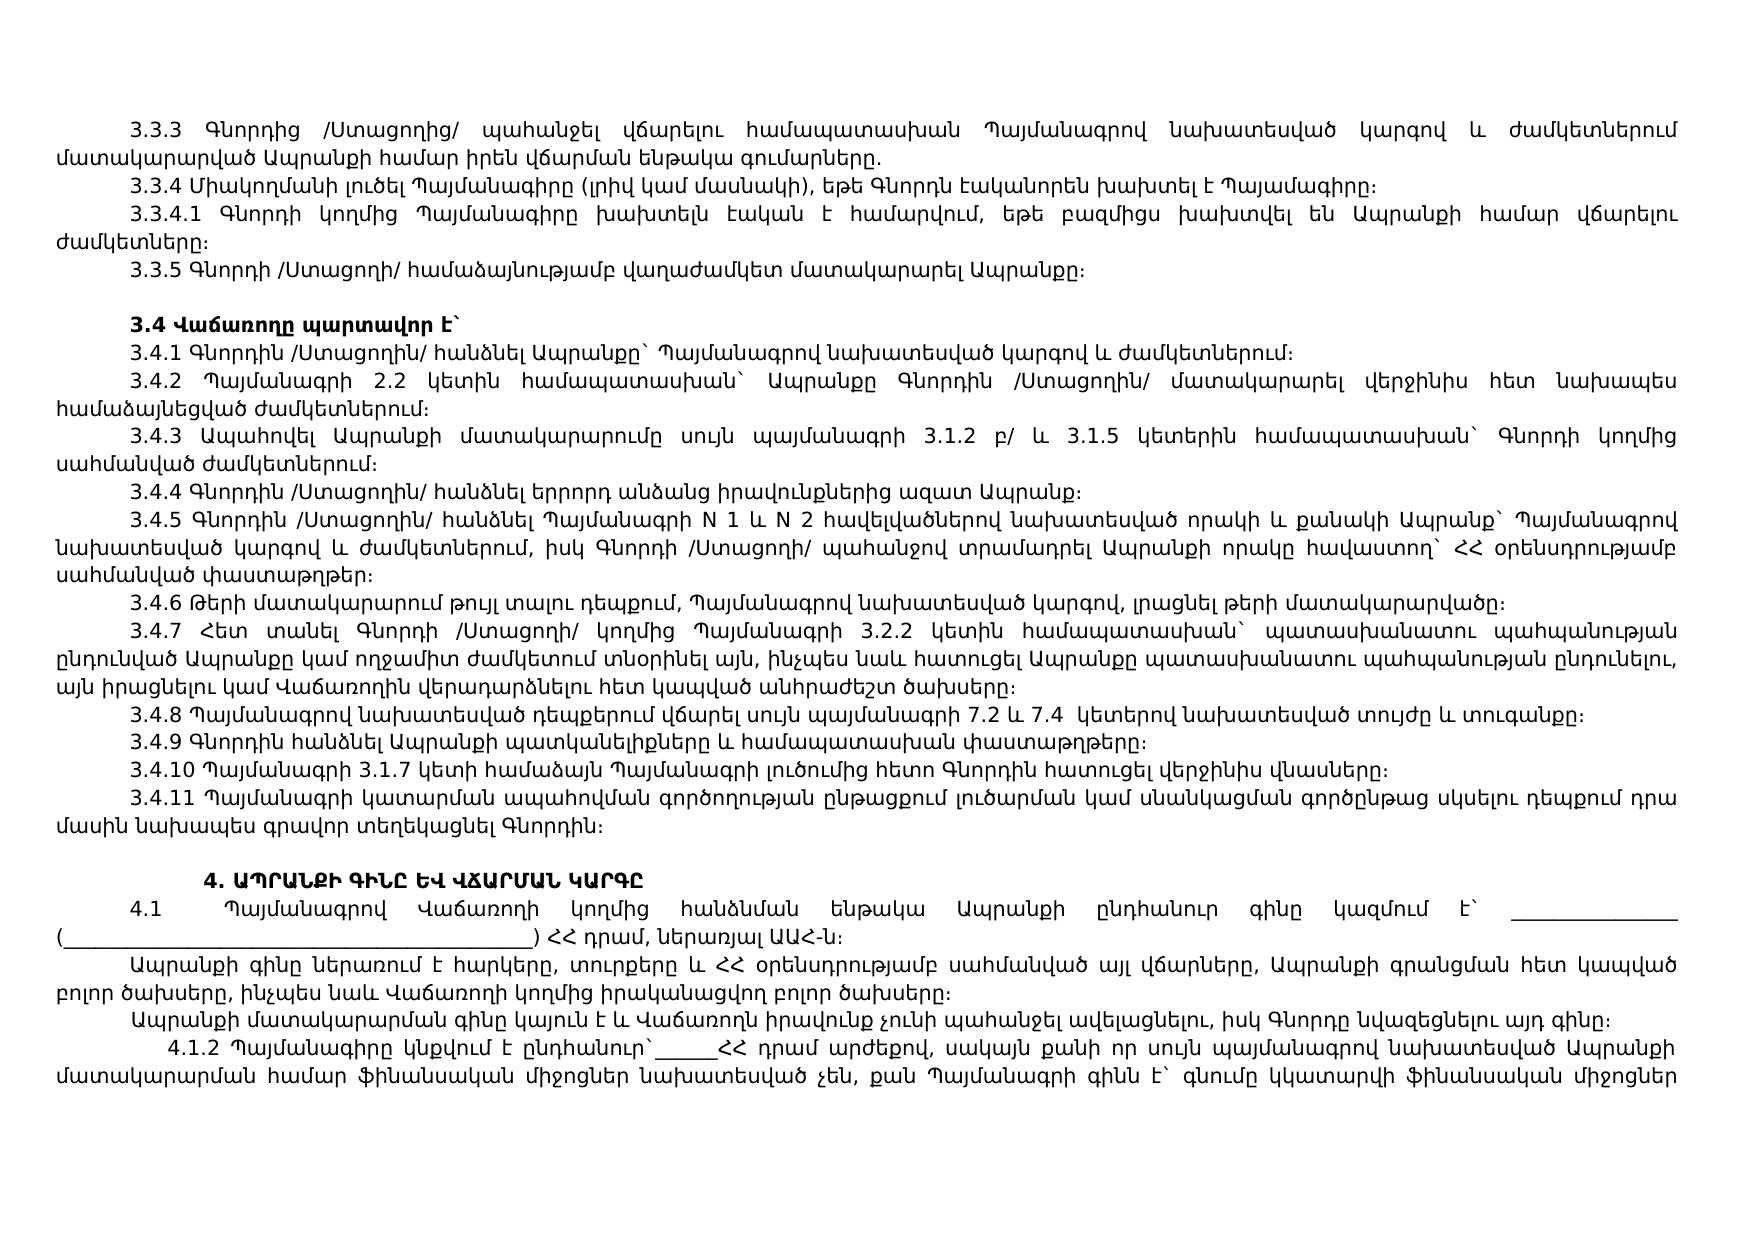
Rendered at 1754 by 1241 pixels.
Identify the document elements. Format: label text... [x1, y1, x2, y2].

text 3.3.3 Գնորդից /Ստացողից/ պահանջել վճարելու համապատասխան Պայմանագրով նախատեսված կարգով և ժամկետներում մատակարարված Ապրանքի համար իրեն վճարման ենթակա գումարները. [56, 118, 1679, 171]
text 3.4.5 Գնորդին /Ստացողին/ հանձնել Պայմանագրի N 1 և N 2 հավելվածներով նախատեսված որակի և քանակի Ապրանք` Պայմանագրով նախատեսված կարգով և ժամկետներում, իսկ Գնորդի /Ստացողի/ պահանջով տրամադրել Ապրանքի որակը հավաստող` ՀՀ օրենսդրությամբ սահմանված փաստաթղթեր։ [56, 508, 1679, 588]
text 3.3.4.1 Գնորդի կողմից Պայմանագիրը խախտելն էական է համարվում, եթե բազմիցս խախտվել են Ապրանքի համար վճարելու ժամկետները։ [56, 202, 1679, 254]
text 3.4 Վաճառողը պարտավոր է` [56, 313, 1679, 337]
text 3.4.6 Թերի մատակարարում թույլ տալու դեպքում, Պայմանագրով նախատեսված կարգով, լրացնել թերի մատակարարվածը։ [56, 591, 1679, 616]
text 3.4.4 Գնորդին /Ստացողին/ հանձնել երրորդ անձանց իրավունքներից ազատ Ապրանք։ [56, 480, 1679, 504]
text Ապրանքի գինը ներառում է հարկերը, տուրքերը և ՀՀ օրենսդրությամբ սահմանված այլ վճարները, Ապրանքի գրանցման հետ կապված բոլոր ծախսերը, ինչպես նաև Վաճառողի կողմից իրականացվող բոլոր ծախսերը։ [56, 953, 1679, 1005]
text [56, 1036, 1679, 1088]
text 4.1 Պայմանագրով Վաճառողի կողմից հանձնման ենթակա Ապրանքի ընդհանուր գինը կազմում է` ________________ (_____________________________________________) ՀՀ դրամ, ներառյալ ԱԱՀ-ն։ [56, 897, 1679, 949]
text 3.4.9 Գնորդին հանձնել Ապրանքի պատկանելիքները և համապատասխան փաստաթղթերը։ [56, 730, 1679, 755]
text 3.4.7 Հետ տանել Գնորդի /Ստացողի/ կողմից Պայմանագրի 3.2.2 կետին համապատասխան` պատասխանատու պահպանության ընդունված Ապրանքը կամ ողջամիտ ժամկետում տնօրինել այն, ինչպես նաև հատուցել Ապրանքը պատասխանատու պահպանության ընդունելու, այն իրացնելու կամ Վաճառողին վերադարձնելու հետ կապված անհրաժեշտ ծախսերը։ [56, 619, 1679, 699]
text 3.4.10 Պայմանագրի 3.1.7 կետի համաձայն Պայմանագրի լուծումից հետո Գնորդին հատուցել վերջինիս վնասները։ [56, 758, 1679, 782]
text Ապրանքի մատակարարման գինը կայուն է և Վաճառողն իրավունք չունի պահանջել ավելացնելու, իսկ Գնորդը նվազեցնելու այդ գինը։ [56, 1008, 1679, 1033]
text 4. ԱՊՐԱՆՔԻ ԳԻՆԸ ԵՎ ՎՃԱՐՄԱՆ ԿԱՐԳԸ [56, 869, 1679, 894]
text 3.4.2 Պայմանագրի 2.2 կետին համապատասխան` Ապրանքը Գնորդին /Ստացողին/ մատակարարել վերջինիս հետ նախապես համաձայնեցված ժամկետներում։ [56, 369, 1679, 421]
text 3.3.5 Գնորդի /Ստացողի/ համաձայնությամբ վաղաժամկետ մատակարարել Ապրանքը։ [56, 258, 1679, 282]
text 3.4.3 Ապահովել Ապրանքի մատակարարումը սույն պայմանագրի 3.1.2 բ/ և 3.1.5 կետերին համապատասխան` Գնորդի կողմից սահմանված ժամկետներում։ [56, 424, 1679, 477]
text 3.4.8 Պայմանագրով նախատեսված դեպքերում վճարել սույն պայմանագրի 7.2 և 7.4 կետերով նախատեսված տույժը և տուգանքը։ [56, 703, 1679, 727]
text 3.4.1 Գնորդին /Ստացողին/ հանձնել Ապրանքը` Պայմանագրով նախատեսված կարգով և ժամկետներում։ [56, 341, 1679, 365]
text 3.3.4 Միակողմանի լուծել Պայմանագիրը (լրիվ կամ մասնակի), եթե Գնորդն էականորեն խախտել է Պայամագիրը։ [56, 174, 1679, 198]
text 3.4.11 Պայմանագրի կատարման ապահովման գործողության ընթացքում լուծարման կամ սնանկացման գործընթաց սկսելու դեպքում դրա մասին նախապես գրավոր տեղեկացնել Գնորդին։ [56, 786, 1679, 838]
